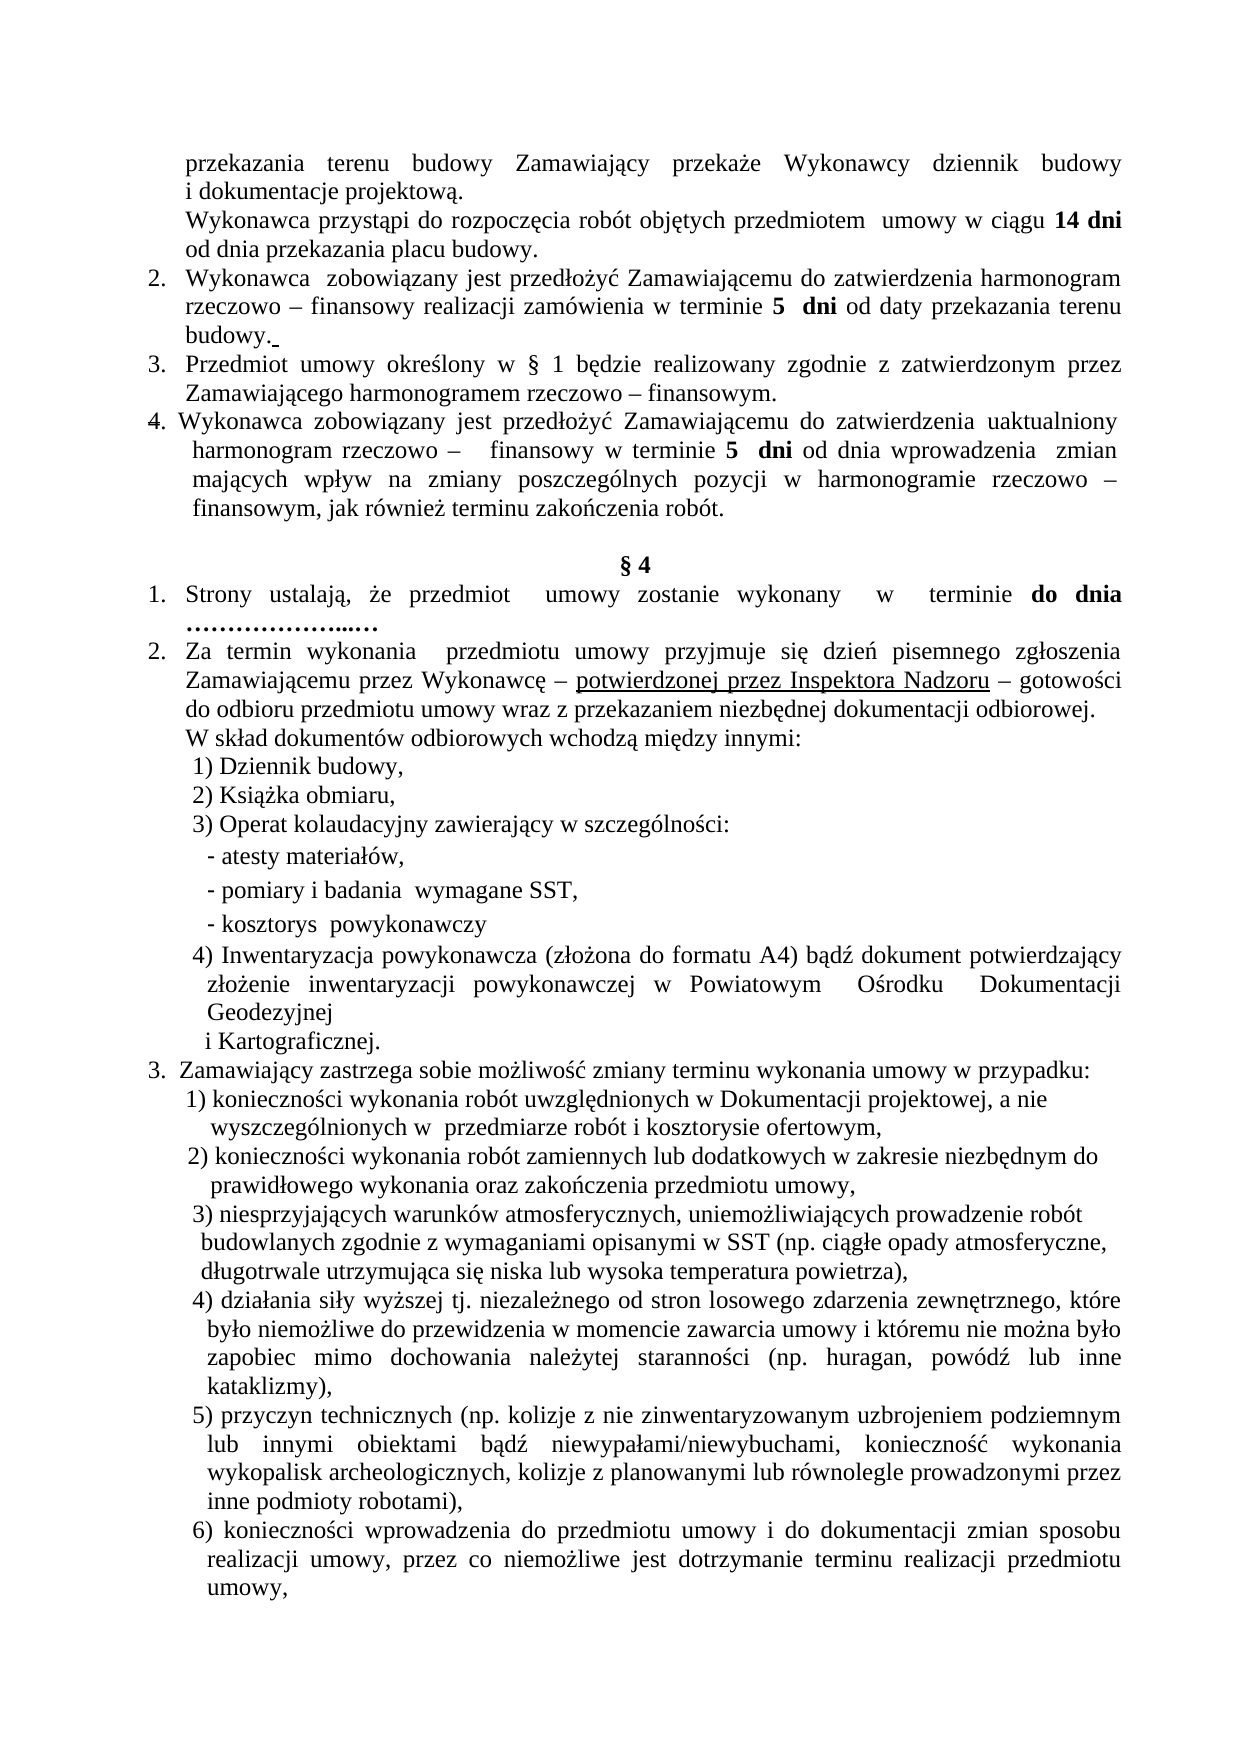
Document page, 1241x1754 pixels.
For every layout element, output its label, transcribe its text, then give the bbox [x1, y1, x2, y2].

list Za termin wykonania przedmiotu umowy przyjmuje się dzień pisemnego zgłoszenia Zamawiającemu przez Wykonawcę – potwierdzonej przez Inspektora Nadzoru – gotowości do odbioru przedmiotu umowy wraz z przekazaniem niezbędnej dokumentacji odbiorowej. [148, 636, 1122, 723]
text 4) Inwentaryzacja powykonawcza (złożona do formatu A4) bądź dokument potwierdzający złożenie inwentaryzacji powykonawczej w Powiatowym Ośrodku Dokumentacji Geodezyjnej [192, 940, 1122, 1026]
list Przedmiot umowy określony w § 1 będzie realizowany zgodnie z zatwierdzonym przez Zamawiającego harmonogramem rzeczowo – finansowym. [148, 349, 1122, 406]
text prawidłowego wykonania oraz zakończenia przedmiotu umowy, [185, 1170, 1122, 1199]
text 2) Książka obmiaru, [192, 780, 1122, 809]
list pomiary i badania wymagane SST, [207, 872, 1122, 906]
text 4) działania siły wyższej tj. niezależnego od stron losowego zdarzenia zewnętrznego, które było niemożliwe do przewidzenia w momencie zawarcia umowy i któremu nie można było zapobiec mimo dochowania należytej staranności (np. huragan, powódź lub inne kataklizmy), [192, 1285, 1122, 1400]
text 1) Dziennik budowy, [192, 751, 1122, 780]
text 4. Wykonawca zobowiązany jest przedłożyć Zamawiającemu do zatwierdzenia uaktualniony harmonogram rzeczowo – finansowy w terminie 5 dni od dnia wprowadzenia zmian mających wpływ na zmiany poszczególnych pozycji w harmonogramie rzeczowo – finansowym, jak również terminu zakończenia robót. [148, 406, 1117, 521]
list kosztorys powykonawczy [207, 906, 1122, 940]
text W skład dokumentów odbiorowych wchodzą między innymi: [185, 723, 1122, 751]
text 6) konieczności wprowadzenia do przedmiotu umowy i do dokumentacji zmian sposobu realizacji umowy, przez co niemożliwe jest dotrzymanie terminu realizacji przedmiotu umowy, [192, 1515, 1122, 1601]
text 5) przyczyn technicznych (np. kolizje z nie zinwentaryzowanym uzbrojeniem podziemnym lub innymi obiektami bądź niewypałami/niewybuchami, konieczność wykonania wykopalisk archeologicznych, kolizje z planowanymi lub równolegle prowadzonymi przez inne podmioty robotami), [192, 1400, 1122, 1515]
text i Kartograficznej. [192, 1026, 1122, 1055]
text 3. Zamawiający zastrzega sobie możliwość zmiany terminu wykonania umowy w przypadku: [148, 1055, 1122, 1084]
text § 4 [148, 550, 1122, 579]
list Wykonawca zobowiązany jest przedłożyć Zamawiającemu do zatwierdzenia harmonogram rzeczowo – finansowy realizacji zamówienia w terminie 5 dni od daty przekazania terenu budowy. [148, 263, 1122, 349]
text Wykonawca przystąpi do rozpoczęcia robót objętych przedmiotem umowy w ciągu 14 dni od dnia przekazania placu budowy. [185, 205, 1122, 263]
text budowlanych zgodnie z wymaganiami opisanymi w SST (np. ciągłe opady atmosferyczne, [162, 1227, 1122, 1256]
list Strony ustalają, że przedmiot umowy zostanie wykonany w terminie do dnia ………………...… [148, 579, 1122, 636]
text 3) niesprzyjających warunków atmosferycznych, uniemożliwiających prowadzenie robót [185, 1199, 1122, 1227]
text długotrwale utrzymująca się niska lub wysoka temperatura powietrza), [162, 1256, 1122, 1285]
text 2) konieczności wykonania robót zamiennych lub dodatkowych w zakresie niezbędnym do [162, 1141, 1122, 1170]
text wyszczególnionych w przedmiarze robót i kosztorysie ofertowym, [185, 1112, 1122, 1141]
list atesty materiałów, [207, 838, 1122, 872]
text 3) Operat kolaudacyjny zawierający w szczególności: [192, 809, 1122, 838]
text 1) konieczności wykonania robót uwzględnionych w Dokumentacji projektowej, a nie [185, 1084, 1122, 1112]
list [148, 148, 1122, 205]
